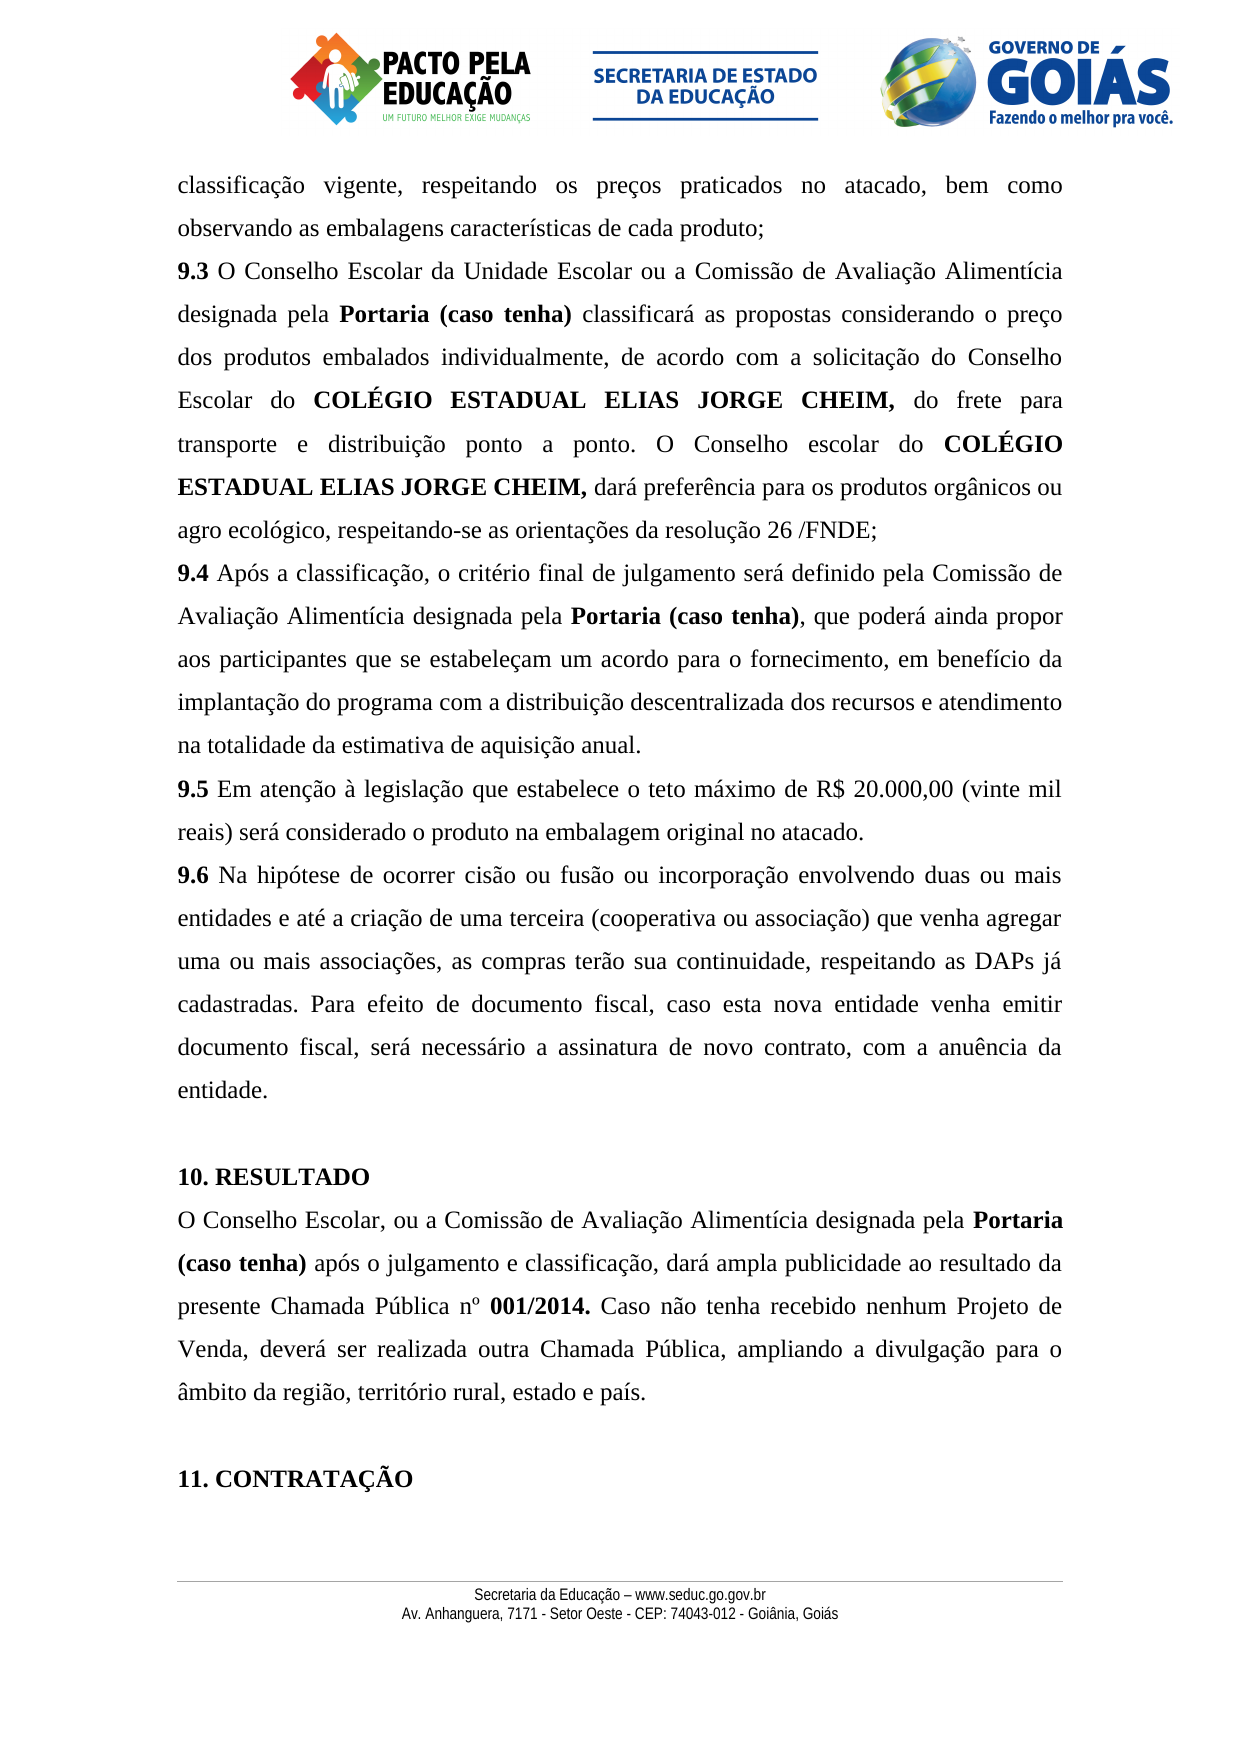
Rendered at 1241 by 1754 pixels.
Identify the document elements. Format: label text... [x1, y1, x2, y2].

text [177, 170, 1063, 242]
text 9.5 Em atenção à legislação que estabelece o teto máximo de R$ 20.000,00 (vinte mil reais) será considerado o produto na embalagem original no atacado. [177, 774, 1063, 846]
text 9.4 Após a classificação, o critério final de julgamento será definido pela Comissão de Avaliação Alimentícia designada pela Portaria (caso tenha), que poderá ainda propor aos participantes que se estabeleçam um acordo para o fornecimento, em benefício da implantação do programa com a distribuição descentralizada dos recursos e atendimento na totalidade da estimativa de aquisição anual. [177, 558, 1063, 759]
text 11. CONTRATAÇÃO [177, 1464, 1063, 1492]
picture [281, 28, 1180, 136]
text 10. RESULTADO [177, 1162, 1063, 1191]
text 9.6 Na hipótese de ocorrer cisão ou fusão ou incorporação envolvendo duas ou mais entidades e até a criação de uma terceira (cooperativa ou associação) que venha agregar uma ou mais associações, as compras terão sua continuidade, respeitando as DAPs já cadastradas. Para efeito de documento fiscal, caso esta nova entidade venha emitir documento fiscal, será necessário a assinatura de novo contrato, com a anuência da entidade. [177, 860, 1063, 1104]
text O Conselho Escolar, ou a Comissão de Avaliação Alimentícia designada pela Portaria (caso tenha) após o julgamento e classificação, dará ampla publicidade ao resultado da presente Chamada Pública nº 001/2014. Caso não tenha recebido nenhum Projeto de Venda, deverá ser realizada outra Chamada Pública, ampliando a divulgação para o âmbito da região, território rural, estado e país. [177, 1205, 1063, 1406]
text 9.3 O Conselho Escolar da Unidade Escolar ou a Comissão de Avaliação Alimentícia designada pela Portaria (caso tenha) classificará as propostas considerando o preço dos produtos embalados individualmente, de acordo com a solicitação do Conselho Escolar do COLÉGIO ESTADUAL ELIAS JORGE CHEIM, do frete para transporte e distribuição ponto a ponto. O Conselho escolar do COLÉGIO ESTADUAL ELIAS JORGE CHEIM, dará preferência para os produtos orgânicos ou agro ecológico, respeitando-se as orientações da resolução 26 /FNDE; [177, 256, 1063, 544]
